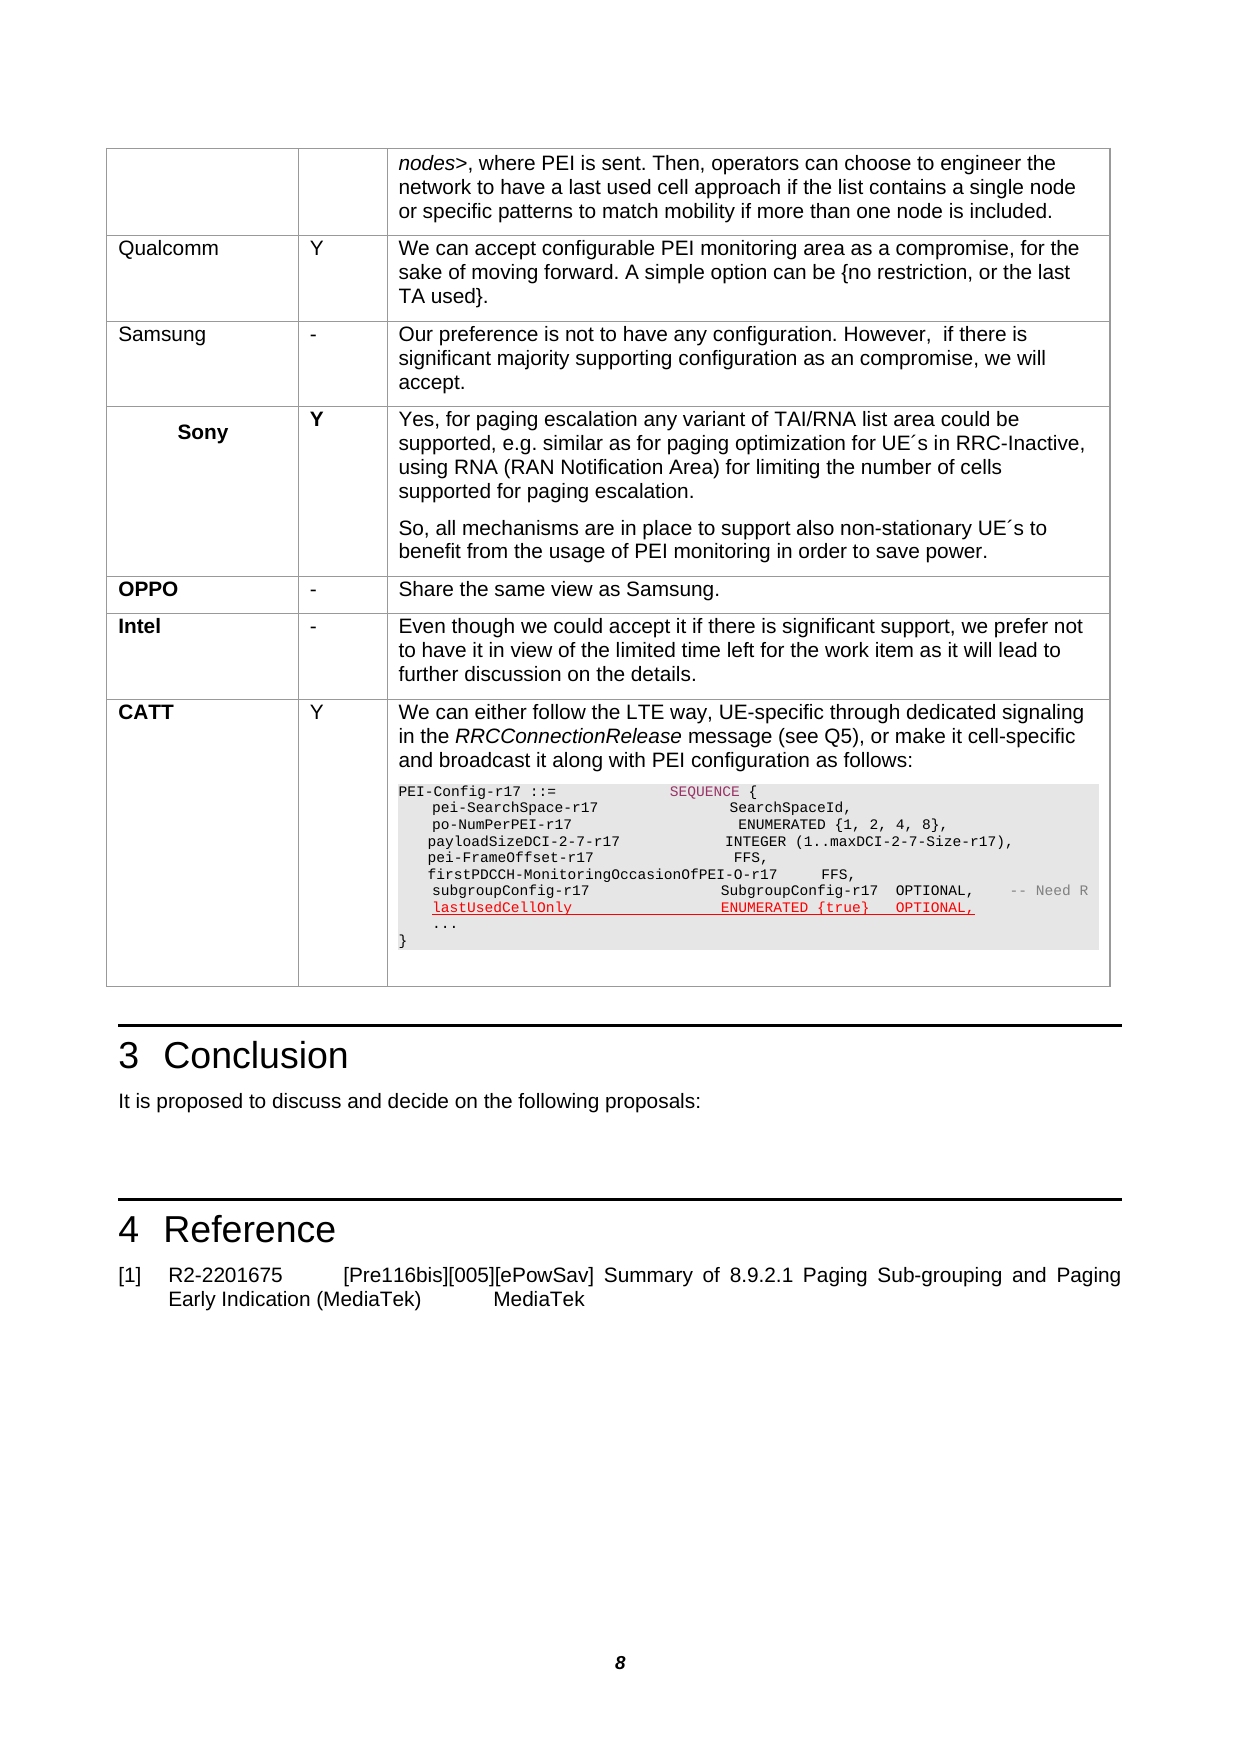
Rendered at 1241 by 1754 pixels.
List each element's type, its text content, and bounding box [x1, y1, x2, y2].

table_cell CATT [107, 700, 298, 986]
subtitle Conclusion [118, 1027, 1122, 1076]
table_cell We can either follow the LTE way, UE-specific through dedicated signaling in the RRCConnectionRelease message (see Q5), or make it cell-specific and broadcast it along with PEI configuration as follows: PEI-Config-r17 ::= SEQUENCE { pei-SearchSpace-r17 SearchSpaceId, po-NumPerPEI-r17 ENUMERATED {1, 2, 4, 8}, payloadSizeDCI-2-7-r17 INTEGER (1..maxDCI-2-7-Size-r17), pei-FrameOffset-r17 FFS, firstPDCCH-MonitoringOccasionOfPEI-O-r17 FFS, subgroupConfig-r17 SubgroupConfig-r17 OPTIONAL, -- Need R lastUsedCellOnly ENUMERATED {true} OPTIONAL, ... } [388, 700, 1109, 986]
table_cell Yes, for paging escalation any variant of TAI/RNA list area could be supported, e.g. similar as for paging optimization for UE´s in RRC-Inactive, using RNA (RAN Notification Area) for limiting the number of cells supported for paging escalation. So, all mechanisms are in place to support also non-stationary UE´s to benefit from the usage of PEI monitoring in order to save power. [388, 407, 1109, 576]
table_cell Samsung [107, 322, 298, 406]
table_cell Y [299, 700, 387, 986]
table_cell Our preference is not to have any configuration. However, if there is significant majority supporting configuration as an compromise, we will accept. [388, 322, 1109, 406]
table_cell Qualcomm [107, 236, 298, 321]
table_cell Intel [107, 614, 298, 699]
table_cell Y [299, 407, 387, 576]
table_cell Sony [107, 407, 298, 576]
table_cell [388, 149, 1109, 235]
table_cell - [299, 614, 387, 699]
table_cell Y [299, 236, 387, 321]
table_cell Even though we could accept it if there is significant support, we prefer not to have it in view of the limited time left for the work item as it will lead to further discussion on the details. [388, 614, 1109, 699]
table_cell Y [299, 149, 387, 235]
list R2-2201675 [Pre116bis][005][ePowSav] Summary of 8.9.2.1 Paging Sub-grouping and Paging Early Indication (MediaTek) MediaTek [118, 1263, 1122, 1311]
table_cell Share the same view as Samsung. [388, 577, 1109, 613]
table_cell - [299, 322, 387, 406]
table_cell OPPO [107, 577, 298, 613]
table_cell BT [107, 149, 298, 235]
subtitle Reference [118, 1201, 1122, 1251]
text It is proposed to discuss and decide on the following proposals: [118, 1089, 1122, 1113]
table_cell - [299, 577, 387, 613]
table_cell We can accept configurable PEI monitoring area as a compromise, for the sake of moving forward. A simple option can be {no restriction, or the last TA used}. [388, 236, 1109, 321]
